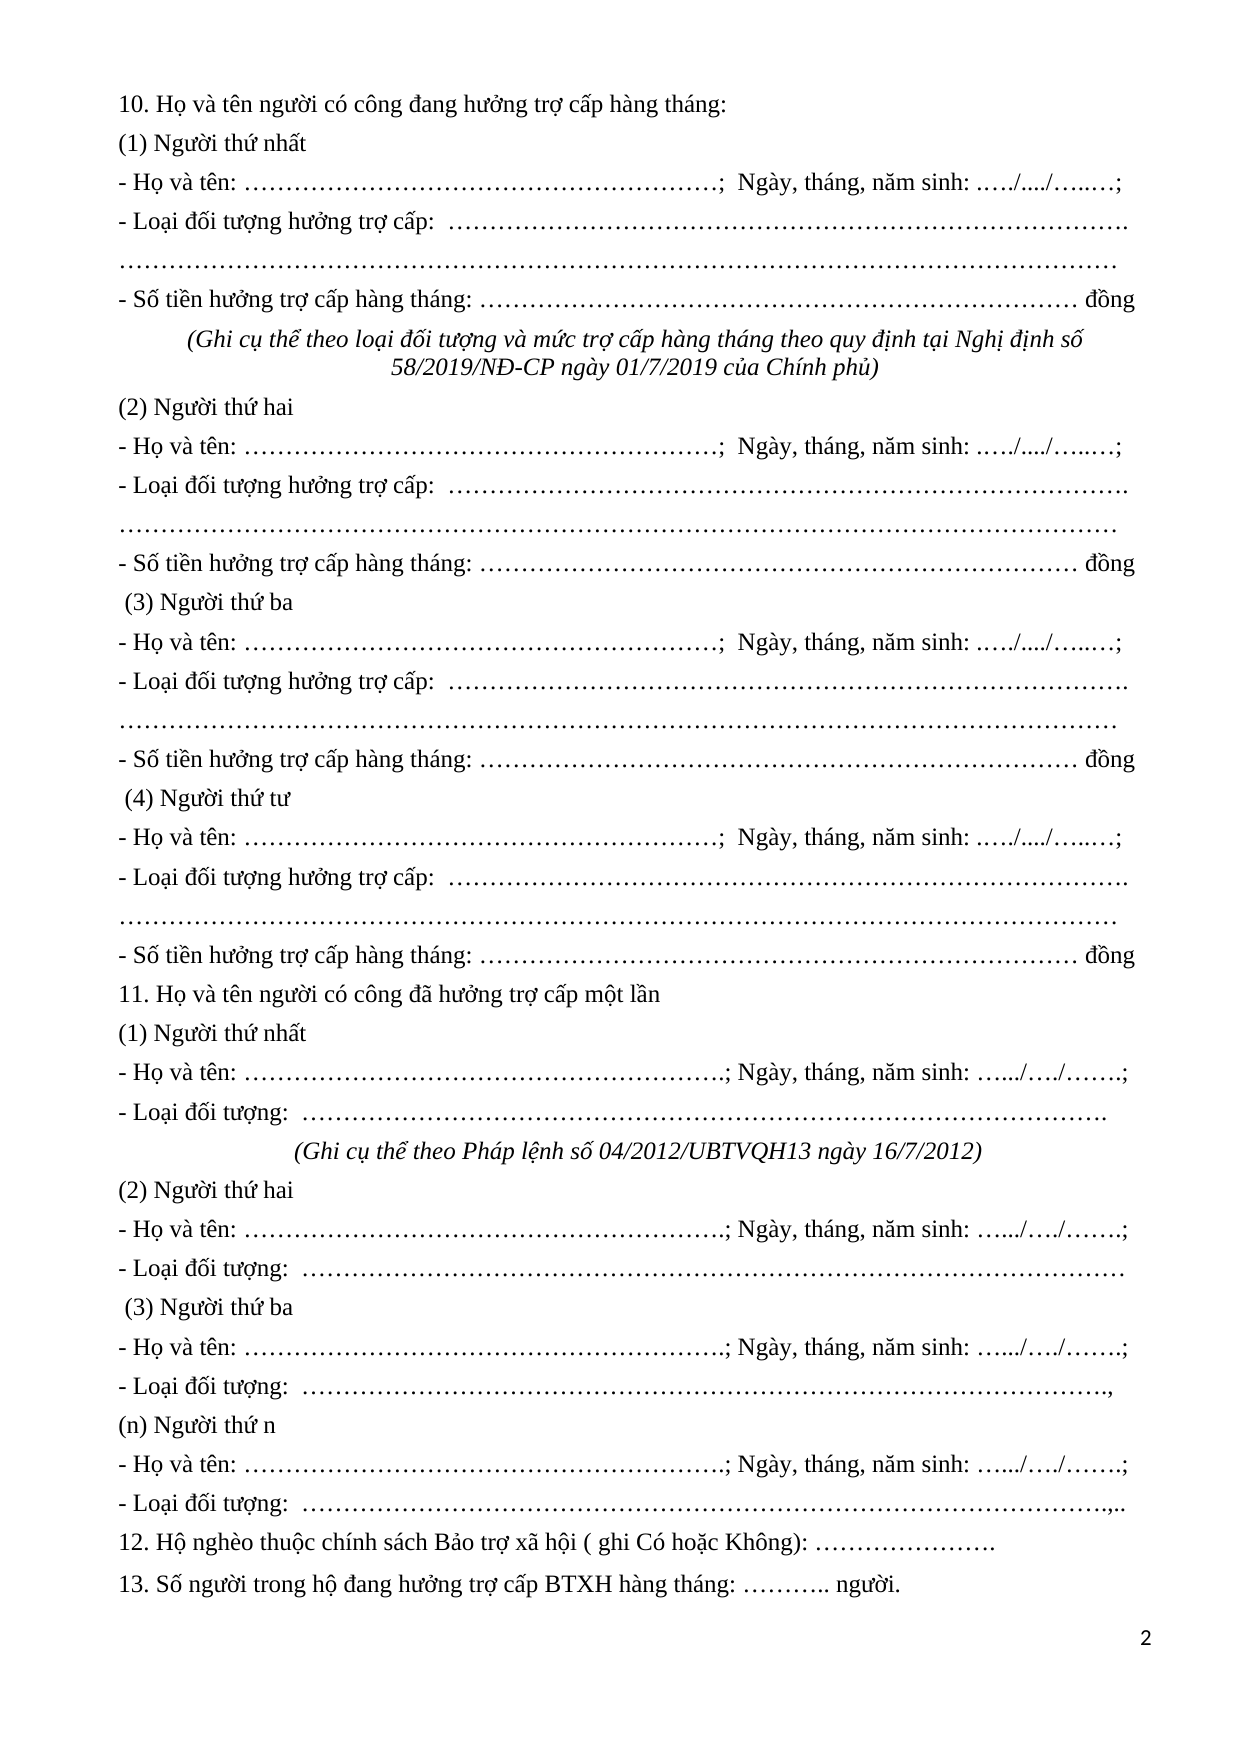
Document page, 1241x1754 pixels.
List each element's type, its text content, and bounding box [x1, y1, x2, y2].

text (n) Người thứ n [118, 1410, 1152, 1439]
text (3) Người thứ ba [118, 1292, 1152, 1321]
text - Số tiền hưởng trợ cấp hàng tháng: ……………………………………………………………… đồng [118, 940, 1152, 969]
text - Loại đối tượng: ……………………………………………………………………………………. [118, 1097, 1152, 1125]
text - Số tiền hưởng trợ cấp hàng tháng: ……………………………………………………………… đồng [118, 744, 1152, 773]
text ………………………………………………………………………………………………………… [118, 509, 1152, 538]
text (1) Người thứ nhất [118, 1018, 1152, 1047]
text (Ghi cụ thể theo Pháp lệnh số 04/2012/UBTVQH13 ngày 16/7/2012) [118, 1136, 1152, 1164]
text - Họ và tên: ………………………………………………….; Ngày, tháng, năm sinh: ….../…./…….; [118, 1449, 1152, 1478]
text 11. Họ và tên người có công đã hưởng trợ cấp một lần [118, 979, 1152, 1008]
text - Họ và tên: …………………………………………………; Ngày, tháng, năm sinh: .…./..../…..…; [118, 167, 1152, 196]
text ………………………………………………………………………………………………………… [118, 245, 1152, 274]
text 10. Họ và tên người có công đang hưởng trợ cấp hàng tháng: [118, 89, 1152, 117]
text (1) Người thứ nhất [118, 128, 1152, 157]
text (4) Người thứ tư [118, 783, 1152, 812]
text (3) Người thứ ba [118, 587, 1152, 616]
text - Họ và tên: ………………………………………………….; Ngày, tháng, năm sinh: ….../…./…….; [118, 1214, 1152, 1243]
text - Loại đối tượng hưởng trợ cấp: ………………………………………………………………………. [118, 862, 1152, 890]
text (2) Người thứ hai [118, 392, 1152, 420]
text - Họ và tên: …………………………………………………; Ngày, tháng, năm sinh: .…./..../…..…; [118, 627, 1152, 655]
text - Họ và tên: …………………………………………………; Ngày, tháng, năm sinh: .…./..../…..…; [118, 822, 1152, 851]
text ………………………………………………………………………………………………………… [118, 705, 1152, 734]
text (2) Người thứ hai [118, 1175, 1152, 1204]
text - Loại đối tượng hưởng trợ cấp: ………………………………………………………………………. [118, 666, 1152, 694]
text - Loại đối tượng: ……………………………………………………………………………………., [118, 1371, 1152, 1399]
text 12. Hộ nghèo thuộc chính sách Bảo trợ xã hội ( ghi Có hoặc Không): …………………. [118, 1527, 1152, 1556]
text - Họ và tên: ………………………………………………….; Ngày, tháng, năm sinh: ….../…./…….; [118, 1332, 1152, 1360]
text - Họ và tên: ………………………………………………….; Ngày, tháng, năm sinh: ….../…./…….; [118, 1057, 1152, 1086]
text 13. Số người trong hộ đang hưởng trợ cấp BTXH hàng tháng: ……….. người. [118, 1569, 1152, 1598]
text (Ghi cụ thể theo loại đối tượng và mức trợ cấp hàng tháng theo quy định tại Nghị định số 58/2019/NĐ-CP ngày 01/7/2019 của Chính phủ) [118, 324, 1152, 381]
text - Họ và tên: …………………………………………………; Ngày, tháng, năm sinh: .…./..../…..…; [118, 431, 1152, 459]
text - Số tiền hưởng trợ cấp hàng tháng: ……………………………………………………………… đồng [118, 548, 1152, 577]
text - Loại đối tượng hưởng trợ cấp: ………………………………………………………………………. [118, 470, 1152, 499]
text - Loại đối tượng: …………………………………………………………………………………….,.. [118, 1488, 1152, 1517]
text ………………………………………………………………………………………………………… [118, 901, 1152, 929]
text - Loại đối tượng: ……………………………………………………………………………………… [118, 1253, 1152, 1282]
text - Loại đối tượng hưởng trợ cấp: ………………………………………………………………………. [118, 206, 1152, 235]
text - Số tiền hưởng trợ cấp hàng tháng: ……………………………………………………………… đồng [118, 284, 1152, 313]
